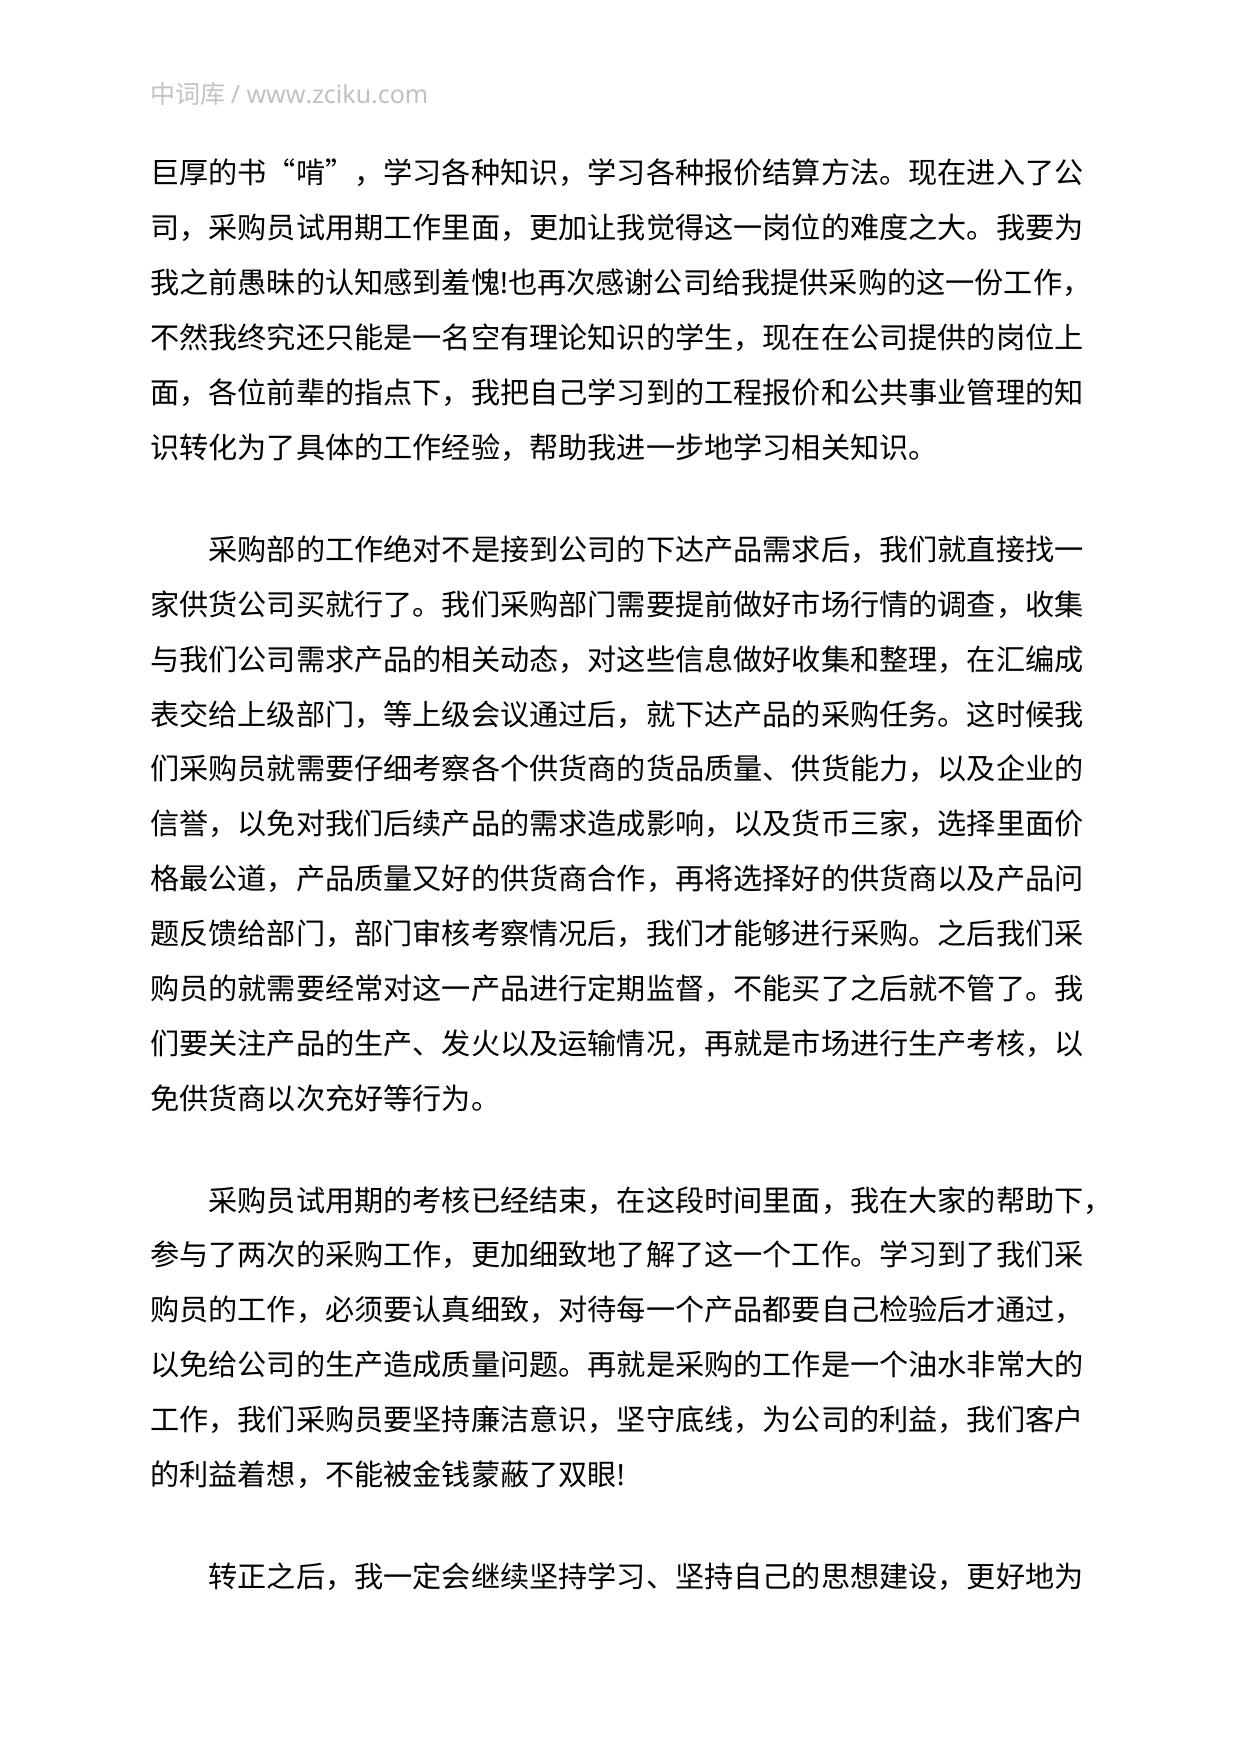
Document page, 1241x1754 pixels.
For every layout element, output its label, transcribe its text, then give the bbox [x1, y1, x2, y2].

text 采购员试用期的考核已经结束，在这段时间里面，我在大家的帮助下，参与了两次的采购工作，更加细致地了解了这一个工作。学习到了我们采购员的工作，必须要认真细致，对待每一个产品都要自己检验后才通过，以免给公司的生产造成质量问题。再就是采购的工作是一个油水非常大的工作，我们采购员要坚持廉洁意识，坚守底线，为公司的利益，我们客户的利益着想，不能被金钱蒙蔽了双眼! [150, 1177, 1090, 1494]
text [150, 1553, 1090, 1596]
text 采购部的工作绝对不是接到公司的下达产品需求后，我们就直接找一家供货公司买就行了。我们采购部门需要提前做好市场行情的调查，收集与我们公司需求产品的相关动态，对这些信息做好收集和整理，在汇编成表交给上级部门，等上级会议通过后，就下达产品的采购任务。这时候我们采购员就需要仔细考察各个供货商的货品质量、供货能力，以及企业的信誉，以免对我们后续产品的需求造成影响，以及货币三家，选择里面价格最公道，产品质量又好的供货商合作，再将选择好的供货商以及产品问题反馈给部门，部门审核考察情况后，我们才能够进行采购。之后我们采购员的就需要经常对这一产品进行定期监督，不能买了之后就不管了。我们要关注产品的生产、发火以及运输情况，再就是市场进行生产考核，以免供货商以次充好等行为。 [150, 526, 1090, 1118]
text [150, 150, 1090, 467]
